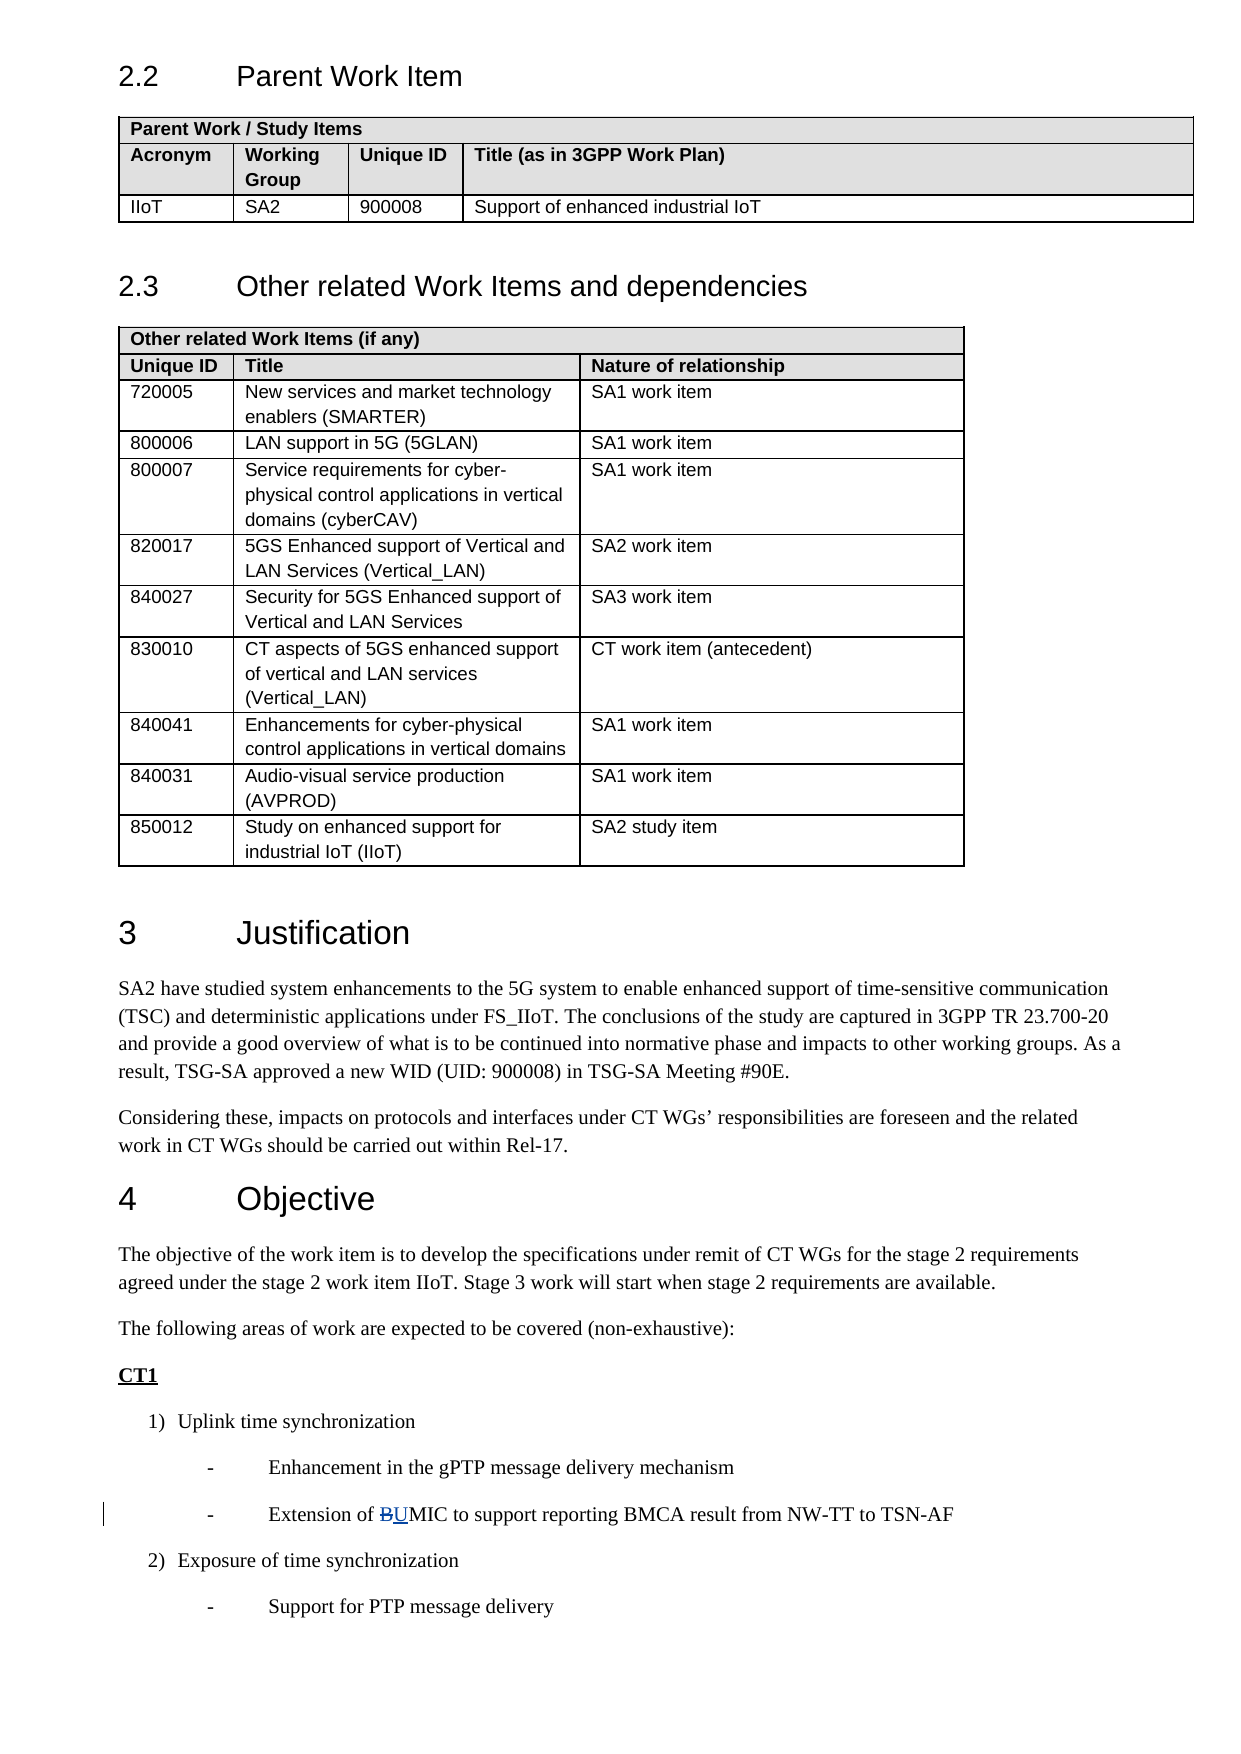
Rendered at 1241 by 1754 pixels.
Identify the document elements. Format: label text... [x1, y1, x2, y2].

table_cell Enhancements for cyber-physical control applications in vertical domains [234, 713, 579, 763]
table_cell SA2 work item [581, 535, 963, 585]
subtitle 2.3 Other related Work Items and dependencies [118, 269, 1122, 303]
table_cell New services and market technology enablers (SMARTER) [234, 381, 579, 430]
table_cell 840041 [120, 713, 233, 763]
table_cell SA2 study item [581, 816, 963, 865]
table_cell 720005 [120, 381, 233, 430]
table_cell SA3 work item [581, 586, 963, 636]
table_cell Unique ID [349, 144, 462, 194]
table_cell Support of enhanced industrial IoT [464, 196, 1193, 221]
table_cell Acronym [120, 144, 233, 194]
text - Support for PTP message delivery [207, 1594, 1122, 1618]
text The objective of the work item is to develop the specifications under remit of CT WGs for the stage 2 requirements agreed under the stage 2 work item IIoT. Stage 3 work will start when stage 2 requirements are available. [118, 1242, 1122, 1294]
table_cell CT aspects of 5GS enhanced support of vertical and LAN services (Vertical_LAN) [234, 638, 579, 712]
text 2) Exposure of time synchronization [148, 1548, 1122, 1572]
table_cell 800007 [120, 459, 233, 534]
table_cell SA1 work item [581, 381, 963, 430]
text SA2 have studied system enhancements to the 5G system to enable enhanced support of time-sensitive communication (TSC) and deterministic applications under FS_IIoT. The conclusions of the study are captured in 3GPP TR 23.700-20 and provide a good overview of what is to be continued into normative phase and impacts to other working groups. As a result, TSG-SA approved a new WID (UID: 900008) in TSG-SA Meeting #90E. [118, 976, 1122, 1083]
table_cell 5GS Enhanced support of Vertical and LAN Services (Vertical_LAN) [234, 535, 579, 585]
table_cell Audio-visual service production (AVPROD) [234, 765, 579, 814]
table_cell 900008 [349, 196, 462, 221]
subtitle 3 Justification [118, 913, 1122, 952]
table_cell SA1 work item [581, 459, 963, 534]
table_cell SA2 [234, 196, 348, 221]
text The following areas of work are expected to be covered (non-exhaustive): [118, 1316, 1122, 1340]
subtitle 2.2 Parent Work Item [118, 59, 1122, 93]
text 1) Uplink time synchronization [148, 1409, 1122, 1433]
table_cell 850012 [120, 816, 233, 865]
table_cell CT work item (antecedent) [581, 638, 963, 712]
table_cell SA1 work item [581, 432, 963, 458]
table_cell 840027 [120, 586, 233, 636]
text - Extension of MIC to support reporting BMCA result from NW-TT to TSN-AF [207, 1502, 1122, 1526]
text - Enhancement in the gPTP message delivery mechanism [207, 1455, 1122, 1479]
table_header Other related Work Items (if any) [120, 328, 963, 353]
table_cell Service requirements for cyber-physical control applications in vertical domains (cyberCAV) [234, 459, 579, 534]
table_cell Title (as in 3GPP Work Plan) [464, 144, 1193, 194]
table_cell IIoT [120, 196, 233, 221]
table_cell SA1 work item [581, 713, 963, 763]
text CT1 [118, 1362, 1122, 1387]
table_cell 840031 [120, 765, 233, 814]
table_cell SA1 work item [581, 765, 963, 814]
table_cell Working Group [234, 144, 348, 194]
table_cell Nature of relationship [581, 355, 963, 379]
table_cell 800006 [120, 432, 233, 458]
table_cell LAN support in 5G (5GLAN) [234, 432, 579, 458]
subtitle 4 Objective [118, 1179, 1122, 1218]
text Considering these, impacts on protocols and interfaces under CT WGs’ responsibilities are foreseen and the related work in CT WGs should be carried out within Rel-17. [118, 1105, 1122, 1157]
table_cell Security for 5GS Enhanced support of Vertical and LAN Services [234, 586, 579, 636]
table_header Parent Work / Study Items [120, 118, 1193, 143]
table_cell 820017 [120, 535, 233, 585]
table_cell Title [234, 355, 579, 379]
table_cell Unique ID [120, 355, 233, 379]
table_cell Study on enhanced support for industrial IoT (IIoT) [234, 816, 579, 865]
table_cell 830010 [120, 638, 233, 712]
